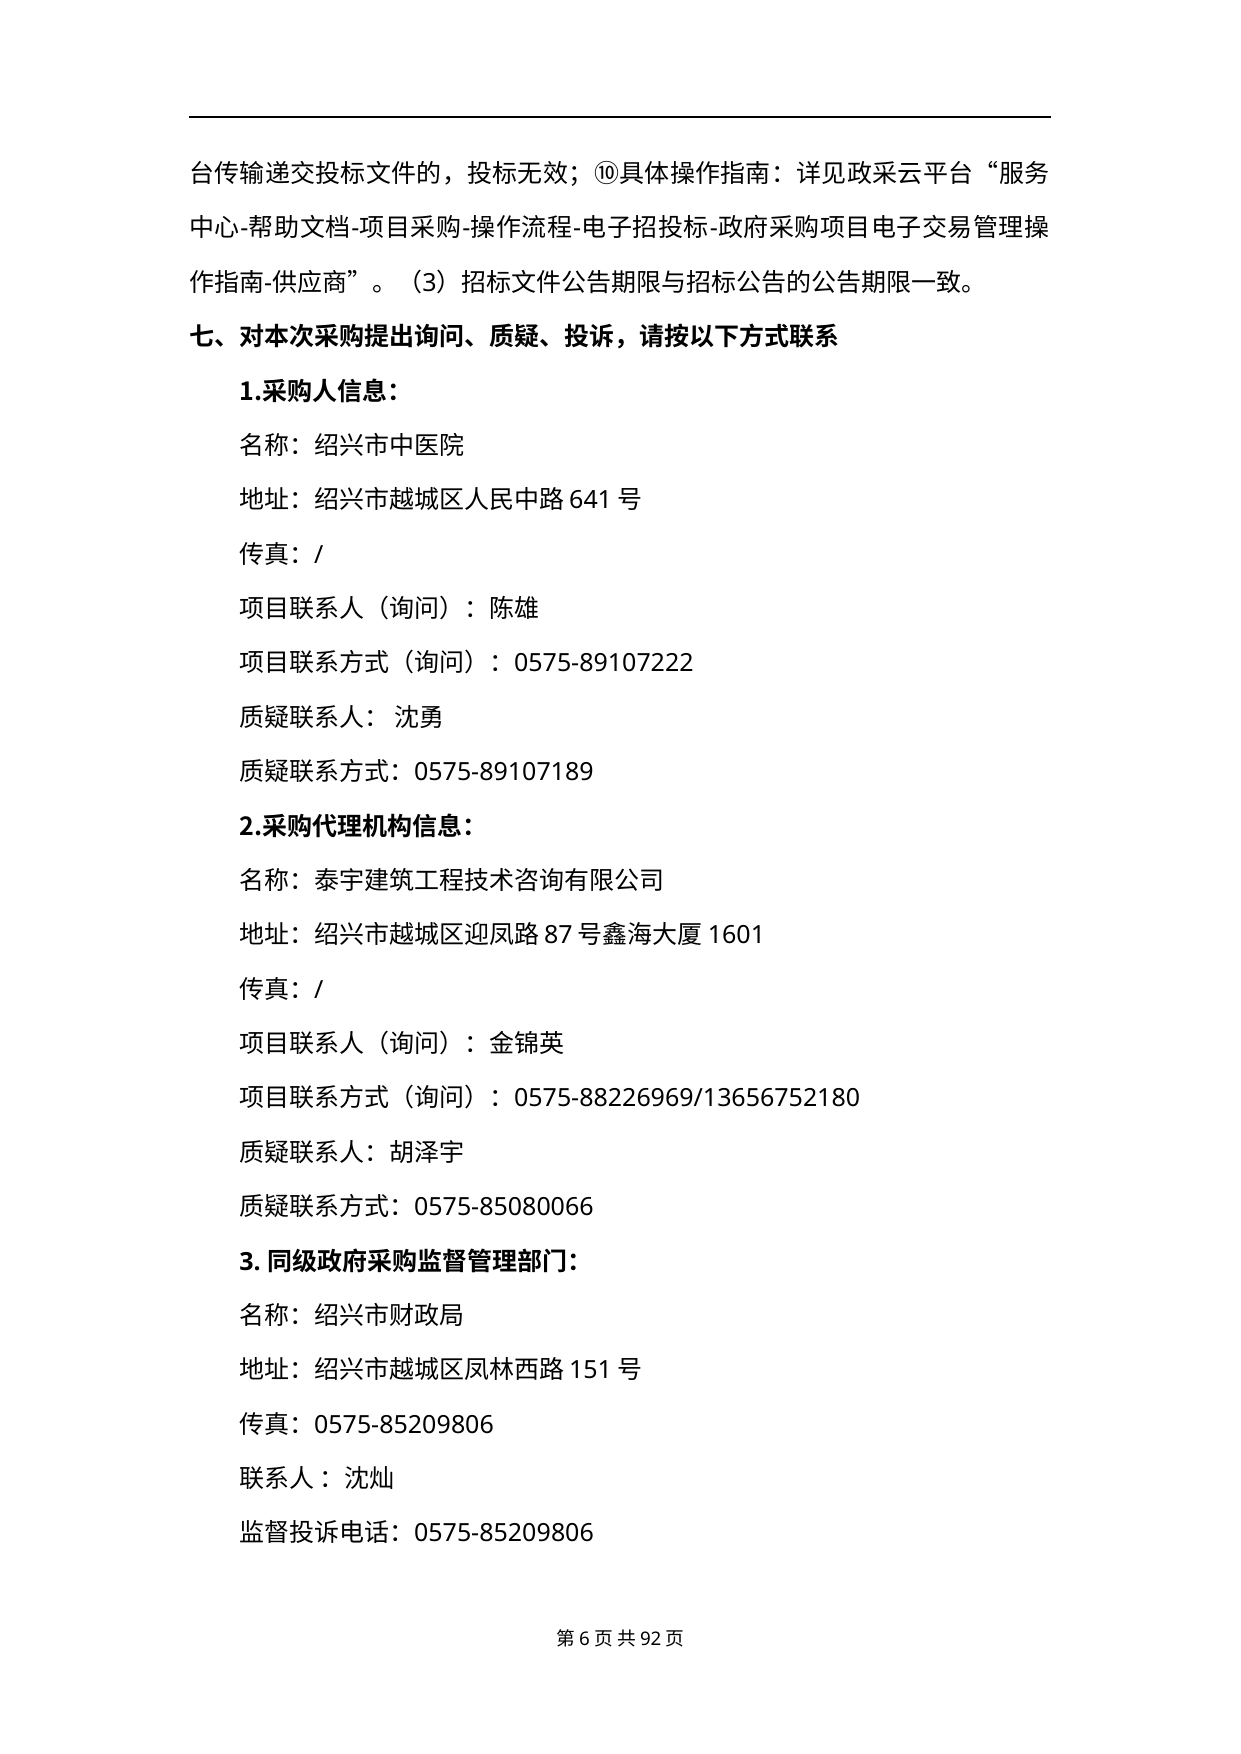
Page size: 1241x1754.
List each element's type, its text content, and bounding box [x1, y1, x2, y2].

text 质疑联系人：胡泽宇 [189, 1132, 1051, 1168]
text 七、对本次采购提出询问、质疑、投诉，请按以下方式联系 [189, 317, 1051, 353]
text 传真：0575-85209806 [189, 1404, 1051, 1440]
text 传真：/ [189, 534, 1051, 570]
text 3. 同级政府采购监督管理部门： [189, 1241, 1051, 1277]
text 项目联系方式（询问）：0575-89107222 [189, 643, 1051, 679]
text 项目联系人（询问）：金锦英 [189, 1023, 1051, 1060]
text 项目联系人（询问）：陈雄 [189, 588, 1051, 625]
text 联系人 ：沈灿 [189, 1458, 1051, 1495]
subtitle 1.采购人信息： [189, 371, 1051, 407]
text 项目联系方式（询问）：0575-88226969/13656752180 [189, 1078, 1051, 1114]
text 传真：/ [189, 969, 1051, 1005]
text 名称：绍兴市中医院 [189, 425, 1051, 462]
text 质疑联系人： 沈勇 [189, 697, 1051, 733]
text 地址：绍兴市越城区迎凤路87号鑫海大厦1601 [189, 915, 1051, 951]
text 名称：泰宇建筑工程技术咨询有限公司 [189, 860, 1051, 897]
text 质疑联系方式：0575-89107189 [189, 752, 1051, 788]
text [189, 153, 1051, 298]
text 地址：绍兴市越城区凤林西路151号 [189, 1350, 1051, 1386]
text 地址：绍兴市越城区人民中路641号 [189, 480, 1051, 516]
text 名称：绍兴市财政局 [189, 1295, 1051, 1332]
text 监督投诉电话：0575-85209806 [189, 1513, 1051, 1549]
subtitle 2.采购代理机构信息： [189, 806, 1051, 842]
text 质疑联系方式：0575-85080066 [189, 1187, 1051, 1223]
